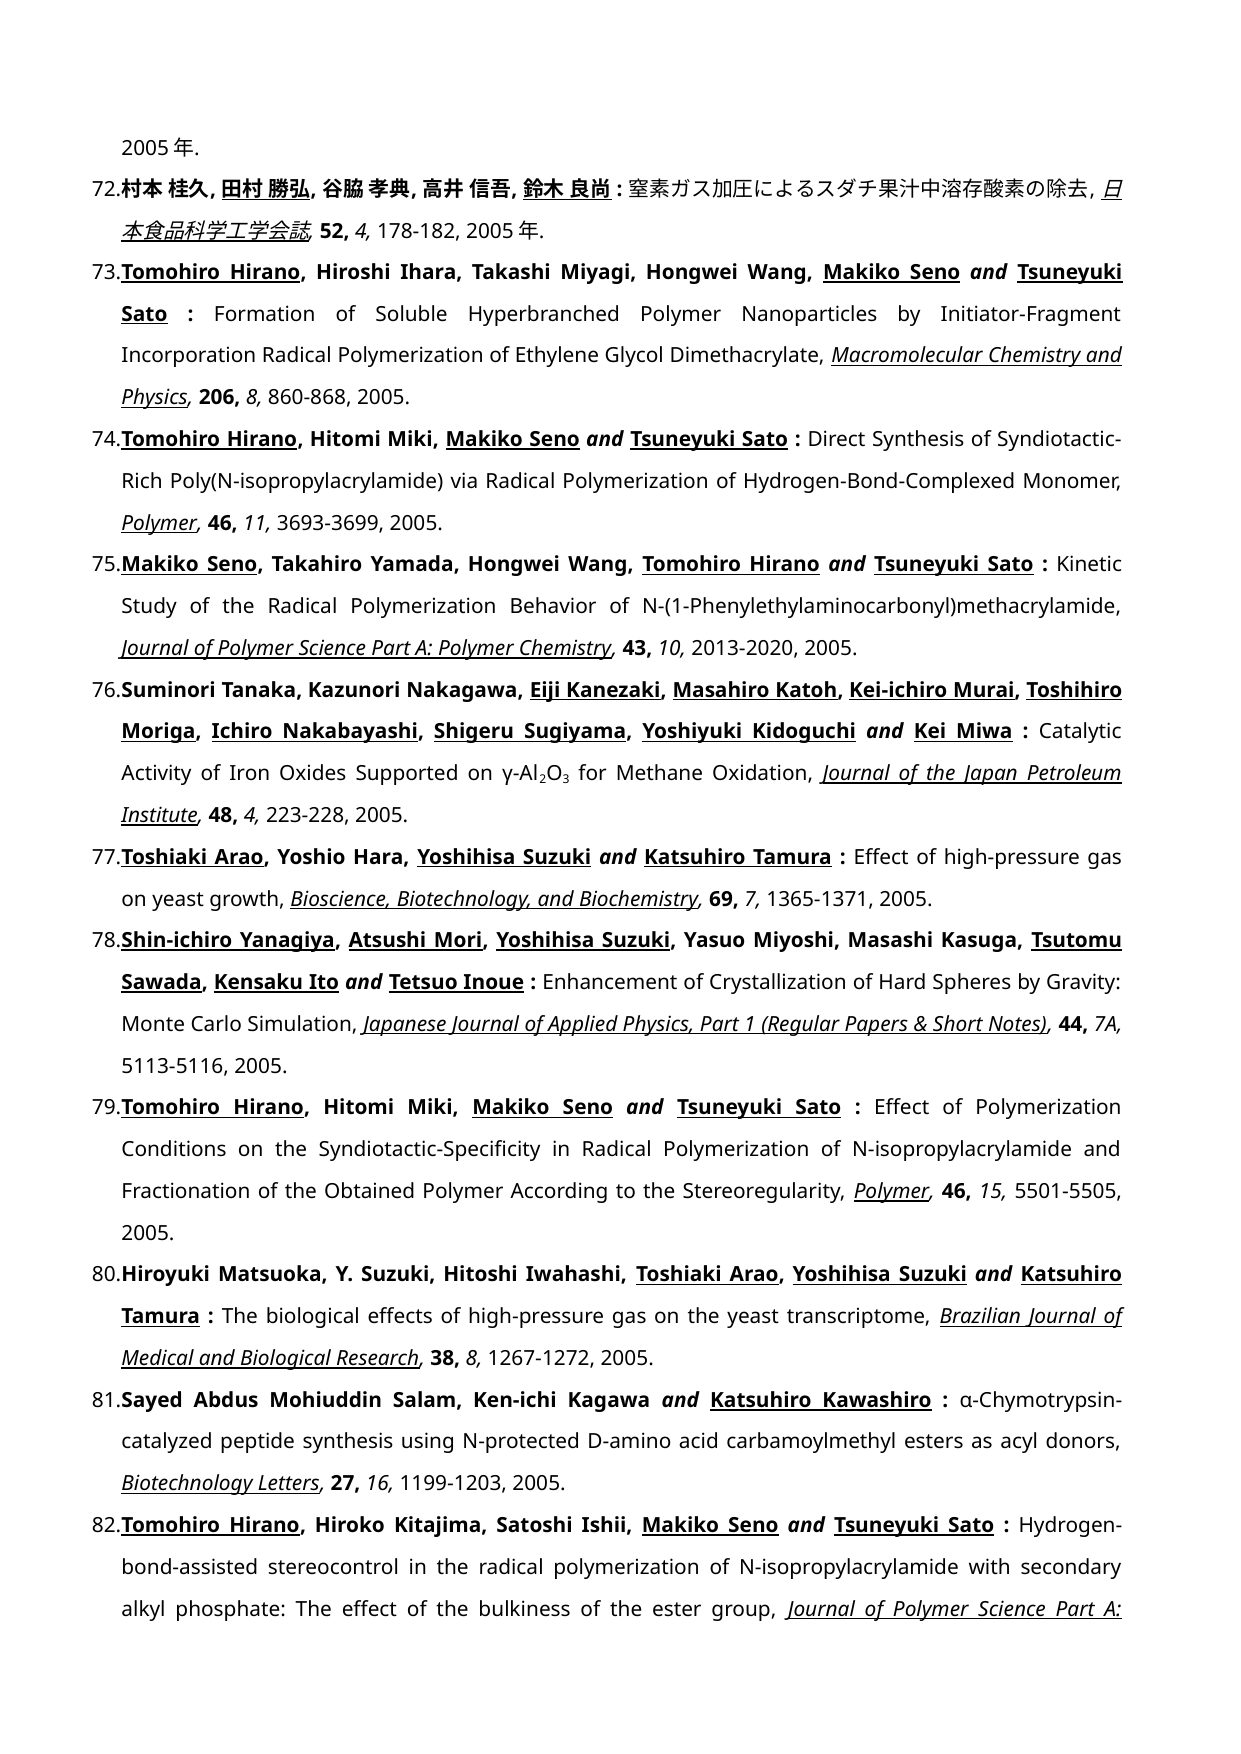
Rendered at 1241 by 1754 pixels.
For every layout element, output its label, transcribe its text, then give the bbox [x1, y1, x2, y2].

list Makiko Seno, Takahiro Yamada, Hongwei Wang, Tomohiro Hirano and Tsuneyuki Sato : Kinetic Study of the Radical Polymerization Behavior of N-(1-Phenylethylaminocarbonyl)methacrylamide, Journal of Polymer Science Part A: Polymer Chemistry, 43, 10, 2013-2020, 2005. [92, 543, 1122, 668]
list Hiroyuki Matsuoka, Y. Suzuki, Hitoshi Iwahashi, Toshiaki Arao, Yoshihisa Suzuki and Katsuhiro Tamura : The biological effects of high-pressure gas on the yeast transcriptome, Brazilian Journal of Medical and Biological Research, 38, 8, 1267-1272, 2005. [92, 1253, 1122, 1378]
list Tomohiro Hirano, Hitomi Miki, Makiko Seno and Tsuneyuki Sato : Direct Synthesis of Syndiotactic-Rich Poly(N-isopropylacrylamide) via Radical Polymerization of Hydrogen-Bond-Complexed Monomer, Polymer, 46, 11, 3693-3699, 2005. [92, 417, 1122, 543]
list Tomohiro Hirano, Hitomi Miki, Makiko Seno and Tsuneyuki Sato : Effect of Polymerization Conditions on the Syndiotactic-Specificity in Radical Polymerization of N-isopropylacrylamide and Fractionation of the Obtained Polymer According to the Stereoregularity, Polymer, 46, 15, 5501-5505, 2005. [92, 1086, 1122, 1253]
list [92, 1503, 1122, 1629]
list Tomohiro Hirano, Hiroshi Ihara, Takashi Miyagi, Hongwei Wang, Makiko Seno and Tsuneyuki Sato : Formation of Soluble Hyperbranched Polymer Nanoparticles by Initiator-Fragment Incorporation Radical Polymerization of Ethylene Glycol Dimethacrylate, Macromolecular Chemistry and Physics, 206, 8, 860-868, 2005. [92, 250, 1122, 417]
list Toshiaki Arao, Yoshio Hara, Yoshihisa Suzuki and Katsuhiro Tamura : Effect of high-pressure gas on yeast growth, Bioscience, Biotechnology, and Biochemistry, 69, 7, 1365-1371, 2005. [92, 835, 1122, 919]
list Sayed Abdus Mohiuddin Salam, Ken-ichi Kagawa and Katsuhiro Kawashiro : α-Chymotrypsin-catalyzed peptide synthesis using N-protected D-amino acid carbamoylmethyl esters as acyl donors, Biotechnology Letters, 27, 16, 1199-1203, 2005. [92, 1378, 1122, 1503]
list Shin-ichiro Yanagiya, Atsushi Mori, Yoshihisa Suzuki, Yasuo Miyoshi, Masashi Kasuga, Tsutomu Sawada, Kensaku Ito and Tetsuo Inoue : Enhancement of Crystallization of Hard Spheres by Gravity: Monte Carlo Simulation, Japanese Journal of Applied Physics, Part 1 (Regular Papers & Short Notes), 44, 7A, 5113-5116, 2005. [92, 919, 1122, 1086]
list 村本 桂久, 田村 勝弘, 谷脇 孝典, 高井 信吾, 鈴木 良尚 : 窒素ガス加圧によるスダチ果汁中溶存酸素の除去, 日本食品科学工学会誌, 52, 4, 178-182, 2005年. [92, 167, 1122, 250]
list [92, 125, 1122, 167]
list Suminori Tanaka, Kazunori Nakagawa, Eiji Kanezaki, Masahiro Katoh, Kei-ichiro Murai, Toshihiro Moriga, Ichiro Nakabayashi, Shigeru Sugiyama, Yoshiyuki Kidoguchi and Kei Miwa : Catalytic Activity of Iron Oxides Supported on γ-Al2O3 for Methane Oxidation, Journal of the Japan Petroleum Institute, 48, 4, 223-228, 2005. [92, 668, 1122, 835]
